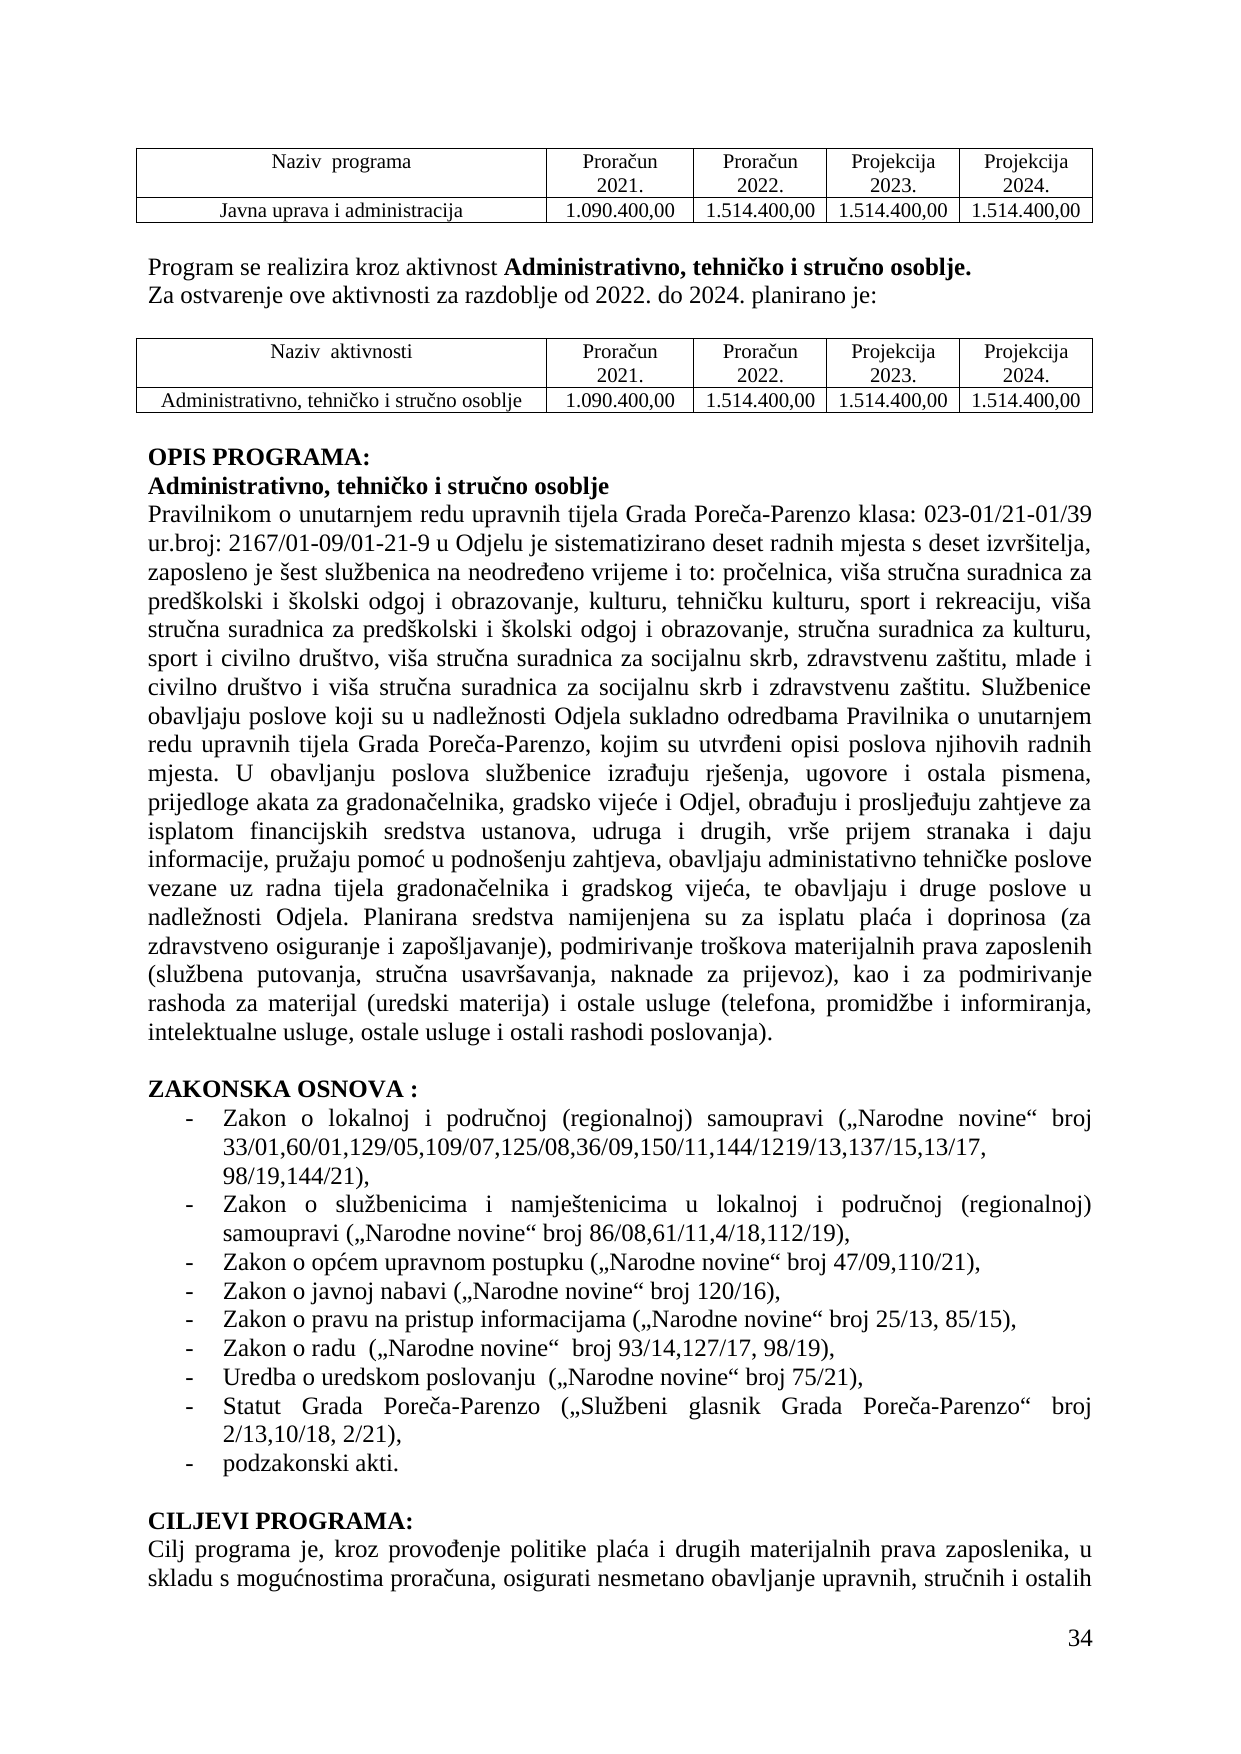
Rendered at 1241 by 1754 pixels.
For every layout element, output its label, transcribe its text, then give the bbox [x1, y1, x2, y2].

list Statut Grada Poreča-Parenzo („Službeni glasnik Grada Poreča-Parenzo“ broj 2/13,10/18, 2/21), [185, 1391, 1093, 1448]
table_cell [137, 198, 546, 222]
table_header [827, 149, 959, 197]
list Zakon o službenicima i namještenicima u lokalnoj i područnoj (regionalnoj) samoupravi („Narodne novine“ broj 86/08,61/11,4/18,112/19), [185, 1189, 1093, 1247]
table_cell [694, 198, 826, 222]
list Zakon o radu („Narodne novine“ broj 93/14,127/17, 98/19), [185, 1333, 1093, 1362]
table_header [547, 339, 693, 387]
text ZAKONSKA OSNOVA : [148, 1074, 1093, 1103]
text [148, 1534, 1093, 1592]
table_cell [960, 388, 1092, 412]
list Zakon o pravu na pristup informacijama („Narodne novine“ broj 25/13, 85/15), [185, 1304, 1093, 1333]
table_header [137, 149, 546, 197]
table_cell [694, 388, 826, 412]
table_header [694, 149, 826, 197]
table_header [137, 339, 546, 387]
text Pravilnikom o unutarnjem redu upravnih tijela Grada Poreča-Parenzo klasa: 023-01/21-01/39 ur.broj: 2167/01-09/01-21-9 u Odjelu je sistematizirano deset radnih mjesta s deset izvršitelja, zaposleno je šest službenica na neodređeno vrijeme i to: pročelnica, viša stručna suradnica za predškolski i školski odgoj i obrazovanje, kulturu, tehničku kulturu, sport i rekreaciju, viša stručna suradnica za predškolski i školski odgoj i obrazovanje, stručna suradnica za kulturu, sport i civilno društvo, viša stručna suradnica za socijalnu skrb, zdravstvenu zaštitu, mlade i civilno društvo i viša stručna suradnica za socijalnu skrb i zdravstvenu zaštitu. Službenice obavljaju poslove koji su u nadležnosti Odjela sukladno odredbama Pravilnika o unutarnjem redu upravnih tijela Grada Poreča-Parenzo, kojim su utvrđeni opisi poslova njihovih radnih mjesta. U obavljanju poslova službenice izrađuju rješenja, ugovore i ostala pismena, prijedloge akata za gradonačelnika, gradsko vijeće i Odjel, obrađuju i prosljeđuju zahtjeve za isplatom financijskih sredstva ustanova, udruga i drugih, vrše prijem stranaka i daju informacije, pružaju pomoć u podnošenju zahtjeva, obavljaju administativno tehničke poslove vezane uz radna tijela gradonačelnika i gradskog vijeća, te obavljaju i druge poslove u nadležnosti Odjela. Planirana sredstva namijenjena su za isplatu plaća i doprinosa (za zdravstveno osiguranje i zapošljavanje), podmirivanje troškova materijalnih prava zaposlenih (službena putovanja, stručna usavršavanja, naknade za prijevoz), kao i za podmirivanje rashoda za materijal (uredski materija) i ostale usluge (telefona, promidžbe i informiranja, intelektualne usluge, ostale usluge i ostali rashodi poslovanja). [148, 499, 1093, 1046]
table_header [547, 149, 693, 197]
list Zakon o općem upravnom postupku („Narodne novine“ broj 47/09,110/21), [185, 1247, 1093, 1276]
text CILJEVI PROGRAMA: [148, 1506, 1093, 1534]
list Zakon o javnoj nabavi („Narodne novine“ broj 120/16), [185, 1276, 1093, 1304]
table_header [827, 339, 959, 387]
list Uredba o uredskom poslovanju („Narodne novine“ broj 75/21), [185, 1362, 1093, 1391]
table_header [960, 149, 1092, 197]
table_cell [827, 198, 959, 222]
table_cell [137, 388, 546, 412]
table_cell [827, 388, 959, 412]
text Program se realizira kroz aktivnost Administrativno, tehničko i stručno osoblje. [148, 252, 1093, 280]
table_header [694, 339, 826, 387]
list podzakonski akti. [185, 1448, 1093, 1477]
text OPIS PROGRAMA: [148, 442, 1093, 471]
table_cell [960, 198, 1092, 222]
list Zakon o lokalnoj i područnoj (regionalnoj) samoupravi („Narodne novine“ broj 33/01,60/01,129/05,109/07,125/08,36/09,150/11,144/1219/13,137/15,13/17, 98/19,144/21), [185, 1103, 1093, 1189]
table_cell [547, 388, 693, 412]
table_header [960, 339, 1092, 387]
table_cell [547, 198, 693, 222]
text Za ostvarenje ove aktivnosti za razdoblje od 2022. do 2024. planirano je: [148, 280, 1093, 309]
text Administrativno, tehničko i stručno osoblje [148, 471, 1093, 499]
